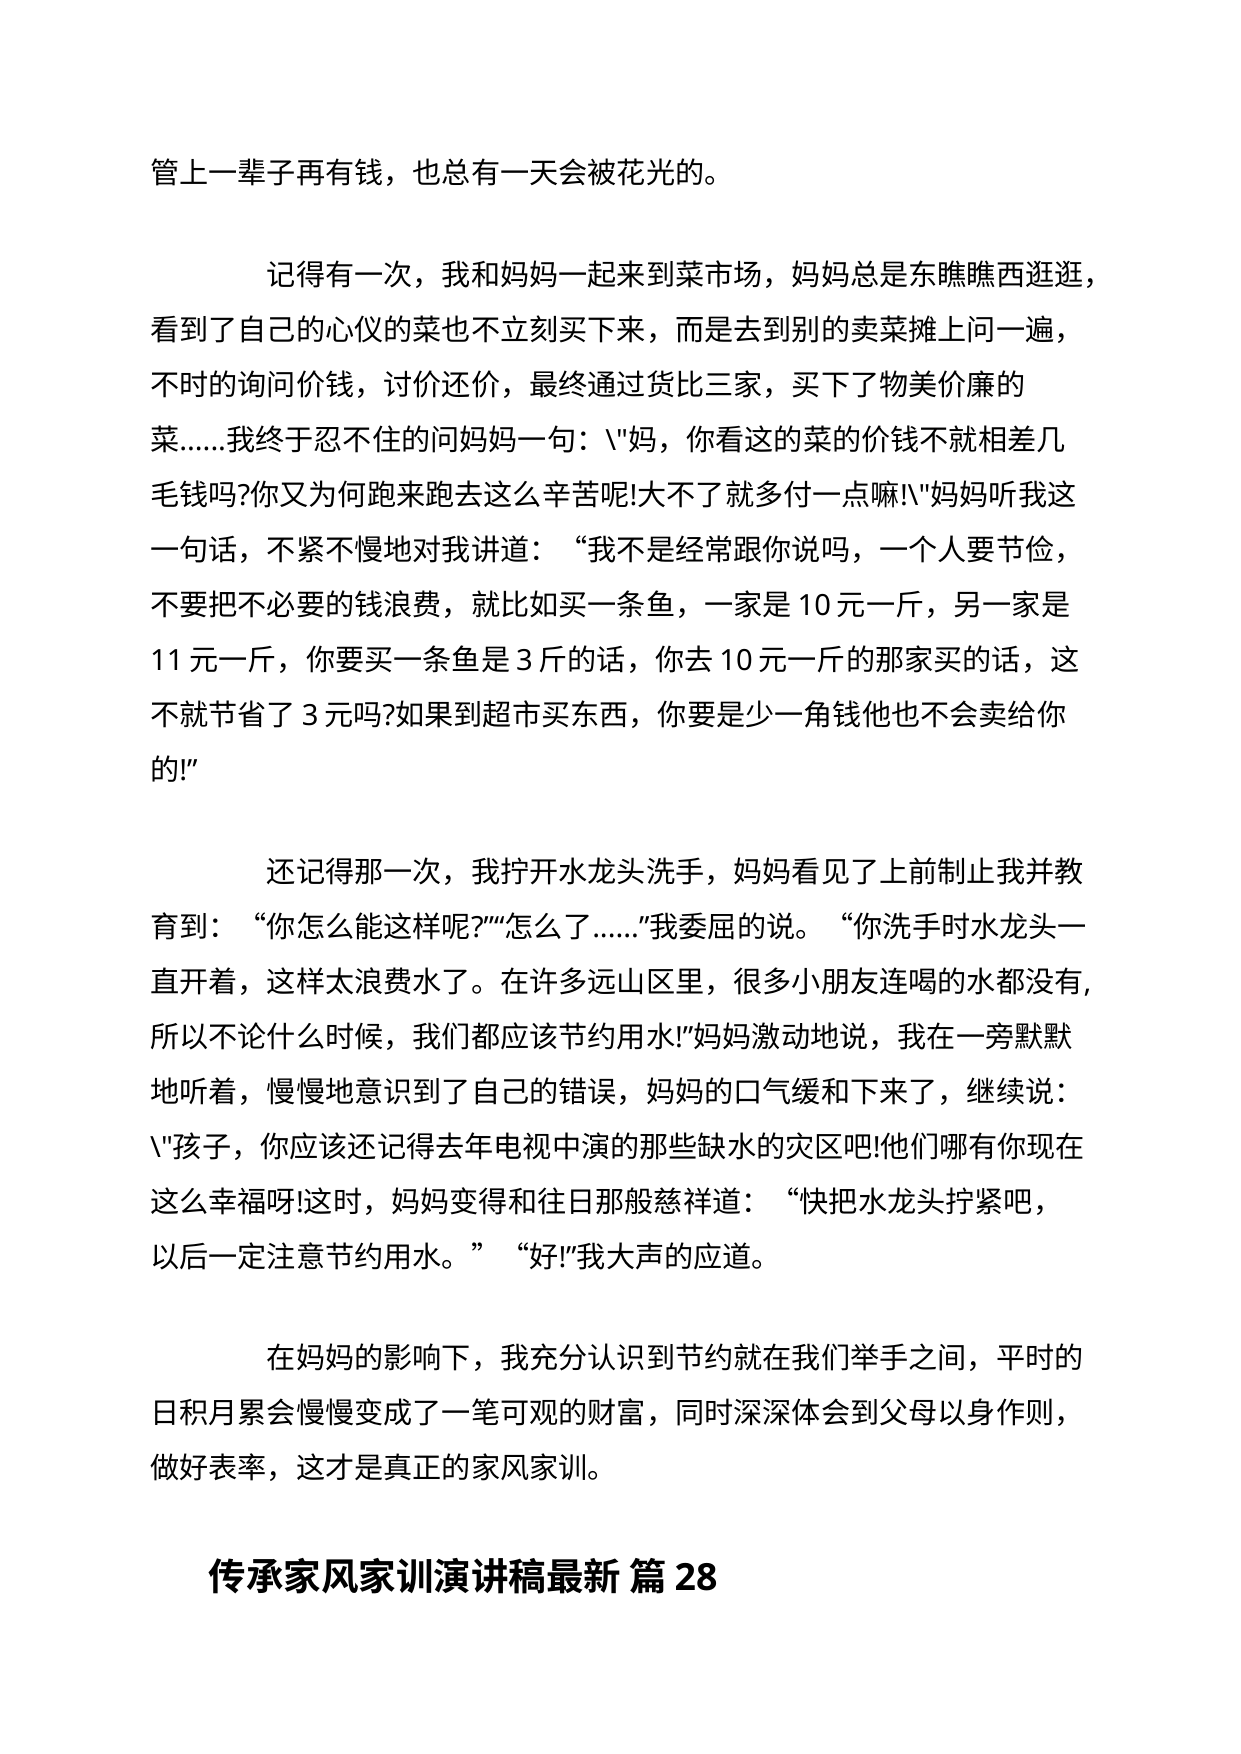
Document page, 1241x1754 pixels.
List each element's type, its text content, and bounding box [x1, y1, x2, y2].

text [150, 150, 1090, 192]
text 传承家风家训演讲稿最新 篇28 [150, 1547, 1090, 1601]
text 记得有一次，我和妈妈一起来到菜市场，妈妈总是东瞧瞧西逛逛，看到了自己的心仪的菜也不立刻买下来，而是去到别的卖菜摊上问一遍，不时的询问价钱，讨价还价，最终通过货比三家，买下了物美价廉的菜......我终于忍不住的问妈妈一句：\"妈，你看这的菜的价钱不就相差几毛钱吗?你又为何跑来跑去这么辛苦呢!大不了就多付一点嘛!\"妈妈听我这一句话，不紧不慢地对我讲道：“我不是经常跟你说吗，一个人要节俭，不要把不必要的钱浪费，就比如买一条鱼，一家是10元一斤，另一家是11元一斤，你要买一条鱼是3斤的话，你去10元一斤的那家买的话，这不就节省了3元吗?如果到超市买东西，你要是少一角钱他也不会卖给你的!” [150, 252, 1090, 789]
text 在妈妈的影响下，我充分认识到节约就在我们举手之间，平时的日积月累会慢慢变成了一笔可观的财富，同时深深体会到父母以身作则，做好表率，这才是真正的家风家训。 [150, 1335, 1090, 1487]
text 还记得那一次，我拧开水龙头洗手，妈妈看见了上前制止我并教育到：“你怎么能这样呢?”“怎么了......”我委屈的说。“你洗手时水龙头一直开着，这样太浪费水了。在许多远山区里，很多小朋友连喝的水都没有,所以不论什么时候，我们都应该节约用水!”妈妈激动地说，我在一旁默默地听着，慢慢地意识到了自己的错误，妈妈的口气缓和下来了，继续说：\"孩子，你应该还记得去年电视中演的那些缺水的灾区吧!他们哪有你现在这么幸福呀!这时，妈妈变得和往日那般慈祥道：“快把水龙头拧紧吧，以后一定注意节约用水。”“好!”我大声的应道。 [150, 848, 1090, 1276]
